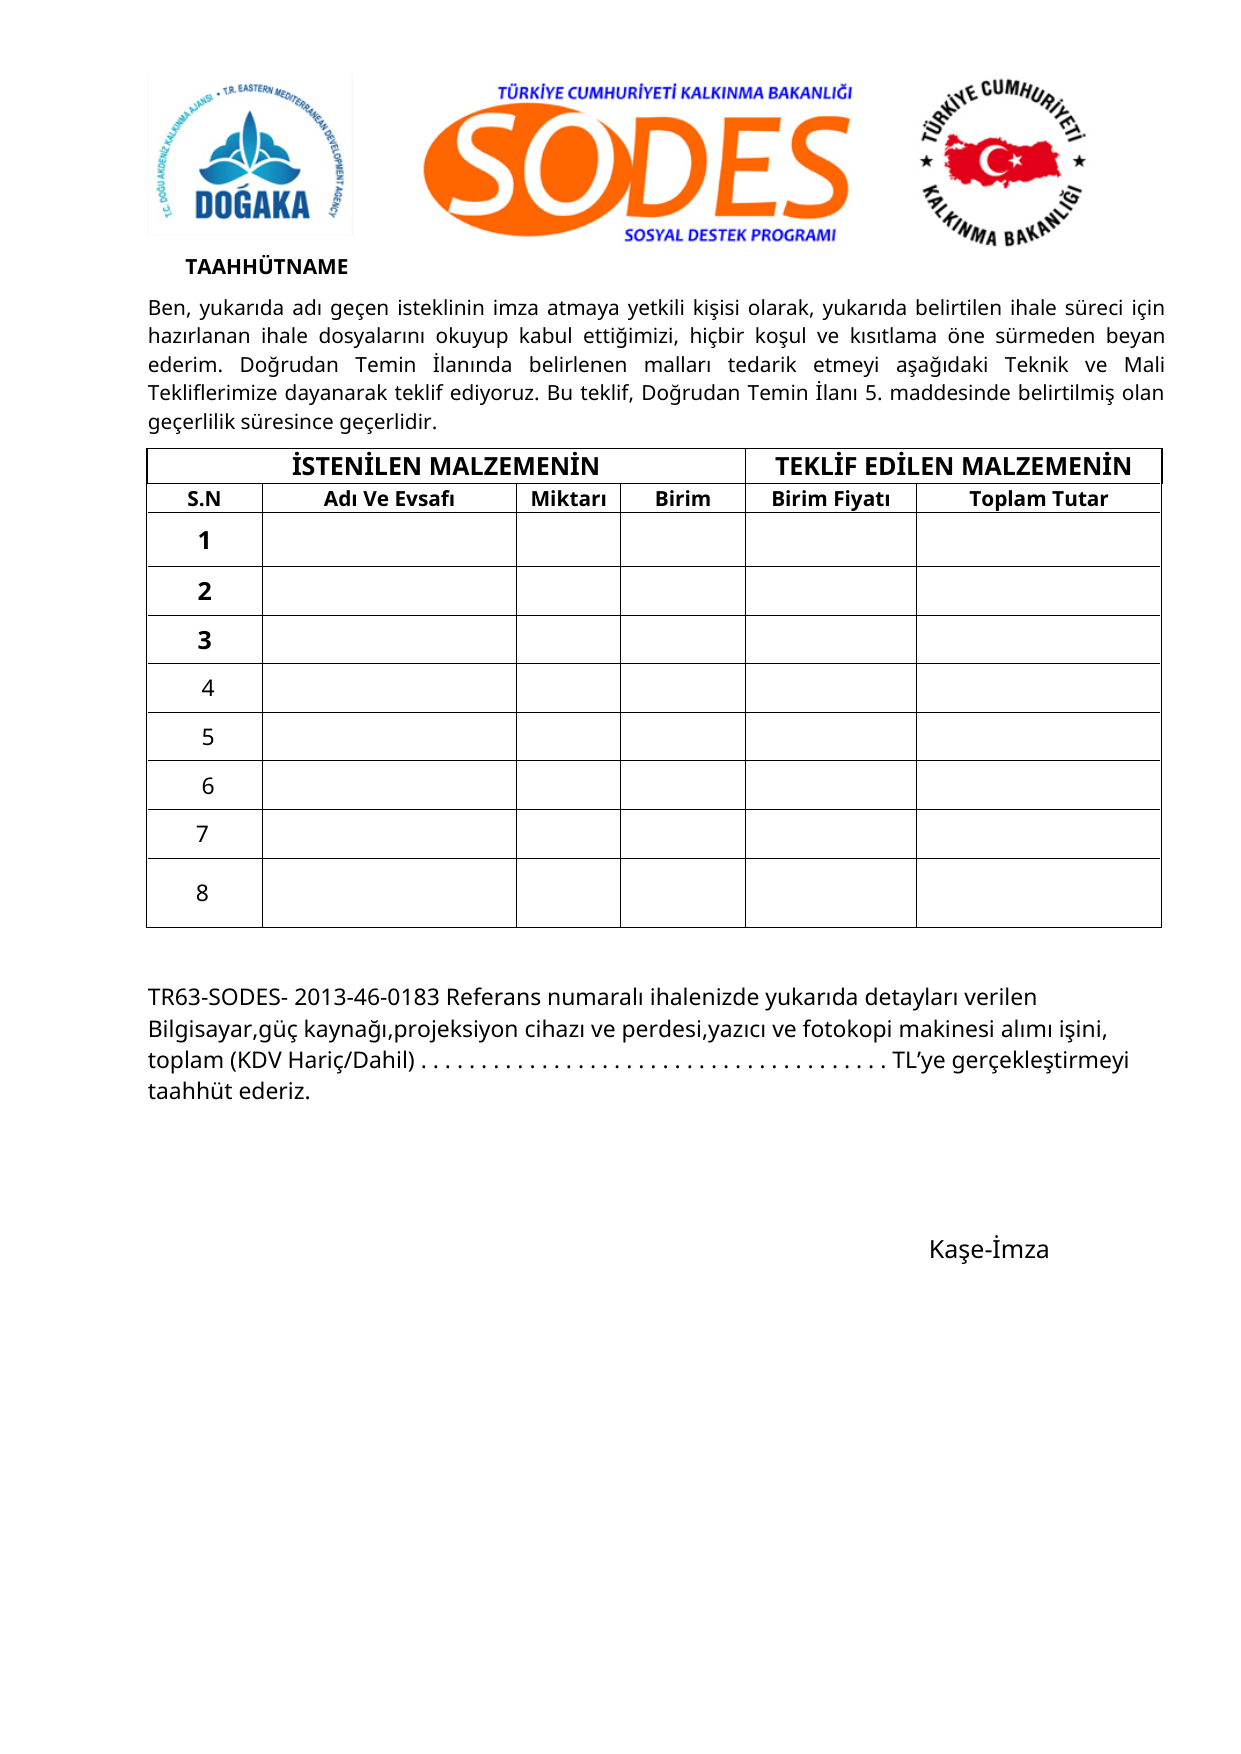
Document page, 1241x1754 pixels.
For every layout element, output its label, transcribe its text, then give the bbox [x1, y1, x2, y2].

table_cell [621, 664, 745, 712]
text TR63-SODES- 2013-46-0183 Referans numaralı ihalenizde yukarıda detayları verilen Bilgisayar,güç kaynağı,projeksiyon cihazı ve perdesi,yazıcı ve fotokopi makinesi alımı işini, toplam (KDV Hariç/Dahil) . . . . . . . . . . . . . . . . . . . . . . . . . . . . . . . . . . . . . . . TL’ye gerçekleştirmeyi taahhüt ederiz. [148, 981, 1167, 1106]
table_cell [746, 664, 916, 712]
table_cell [517, 761, 620, 809]
table_cell 5 [147, 712, 262, 760]
table_cell 6 [147, 760, 262, 809]
table_cell [621, 859, 745, 927]
table_cell [917, 858, 1161, 927]
table_cell [746, 616, 916, 663]
table_cell Birim [621, 484, 745, 512]
text Kaşe-İmza [812, 1231, 1167, 1265]
table_cell S.N [147, 484, 262, 512]
text Ben, yukarıda adı geçen isteklinin imza atmaya yetkili kişisi olarak, yukarıda belirtilen ihale süreci için hazırlanan ihale dosyalarını okuyup kabul ettiğimizi, hiçbir koşul ve kısıtlama öne sürmeden beyan ederim. Doğrudan Temin İlanında belirlenen malları tedarik etmeyi aşağıdaki Teknik ve Mali Tekliflerimize dayanarak teklif ediyoruz. Bu teklif, Doğrudan Temin İlanı 5. maddesinde belirtilmiş olan geçerlilik süresince geçerlidir. [148, 293, 1167, 435]
table_cell 4 [147, 663, 262, 712]
table_cell 2 [147, 566, 262, 614]
table_cell [263, 761, 516, 809]
table_cell [917, 760, 1161, 809]
table_cell [263, 859, 516, 927]
table_cell [621, 616, 745, 663]
table_cell [517, 567, 620, 614]
table_cell [517, 810, 620, 858]
table_cell [621, 761, 745, 809]
table_cell [263, 664, 516, 712]
table_cell [621, 567, 745, 614]
table_header İSTENİLEN MALZEMENİN [148, 449, 745, 483]
table_cell [517, 616, 620, 663]
table_cell [621, 810, 745, 858]
table_cell Birim Fiyatı [746, 484, 916, 512]
table_cell [517, 859, 620, 927]
table_cell [746, 713, 916, 760]
table_cell 3 [147, 615, 262, 663]
table_cell [917, 512, 1161, 566]
table_cell [263, 713, 516, 760]
table_cell [917, 663, 1161, 712]
picture [147, 73, 1093, 252]
table_cell [746, 761, 916, 809]
table_cell Adı Ve Evsafı [263, 484, 516, 512]
table_cell [517, 513, 620, 566]
table_cell [917, 566, 1161, 614]
text TAAHHÜTNAME [185, 252, 1167, 281]
table_cell [263, 616, 516, 663]
table_cell [517, 713, 620, 760]
table_cell [917, 809, 1161, 858]
table_header TEKLİF EDİLEN MALZEMENİN [746, 449, 1161, 483]
table_cell [263, 810, 516, 858]
table_cell Toplam Tutar [917, 483, 1161, 512]
table_cell [263, 567, 516, 614]
table_cell [917, 615, 1161, 663]
table_cell [746, 513, 916, 566]
table_cell 7 [147, 809, 262, 858]
table_cell [263, 513, 516, 566]
table_cell [621, 713, 745, 760]
table_cell [746, 810, 916, 858]
table_cell [746, 567, 916, 614]
table_cell 1 [147, 512, 262, 566]
table_cell 8 [147, 858, 262, 927]
table_cell [517, 664, 620, 712]
table_cell [917, 712, 1161, 760]
table_cell Miktarı [517, 484, 620, 512]
table_cell [621, 513, 745, 566]
table_cell [746, 859, 916, 927]
